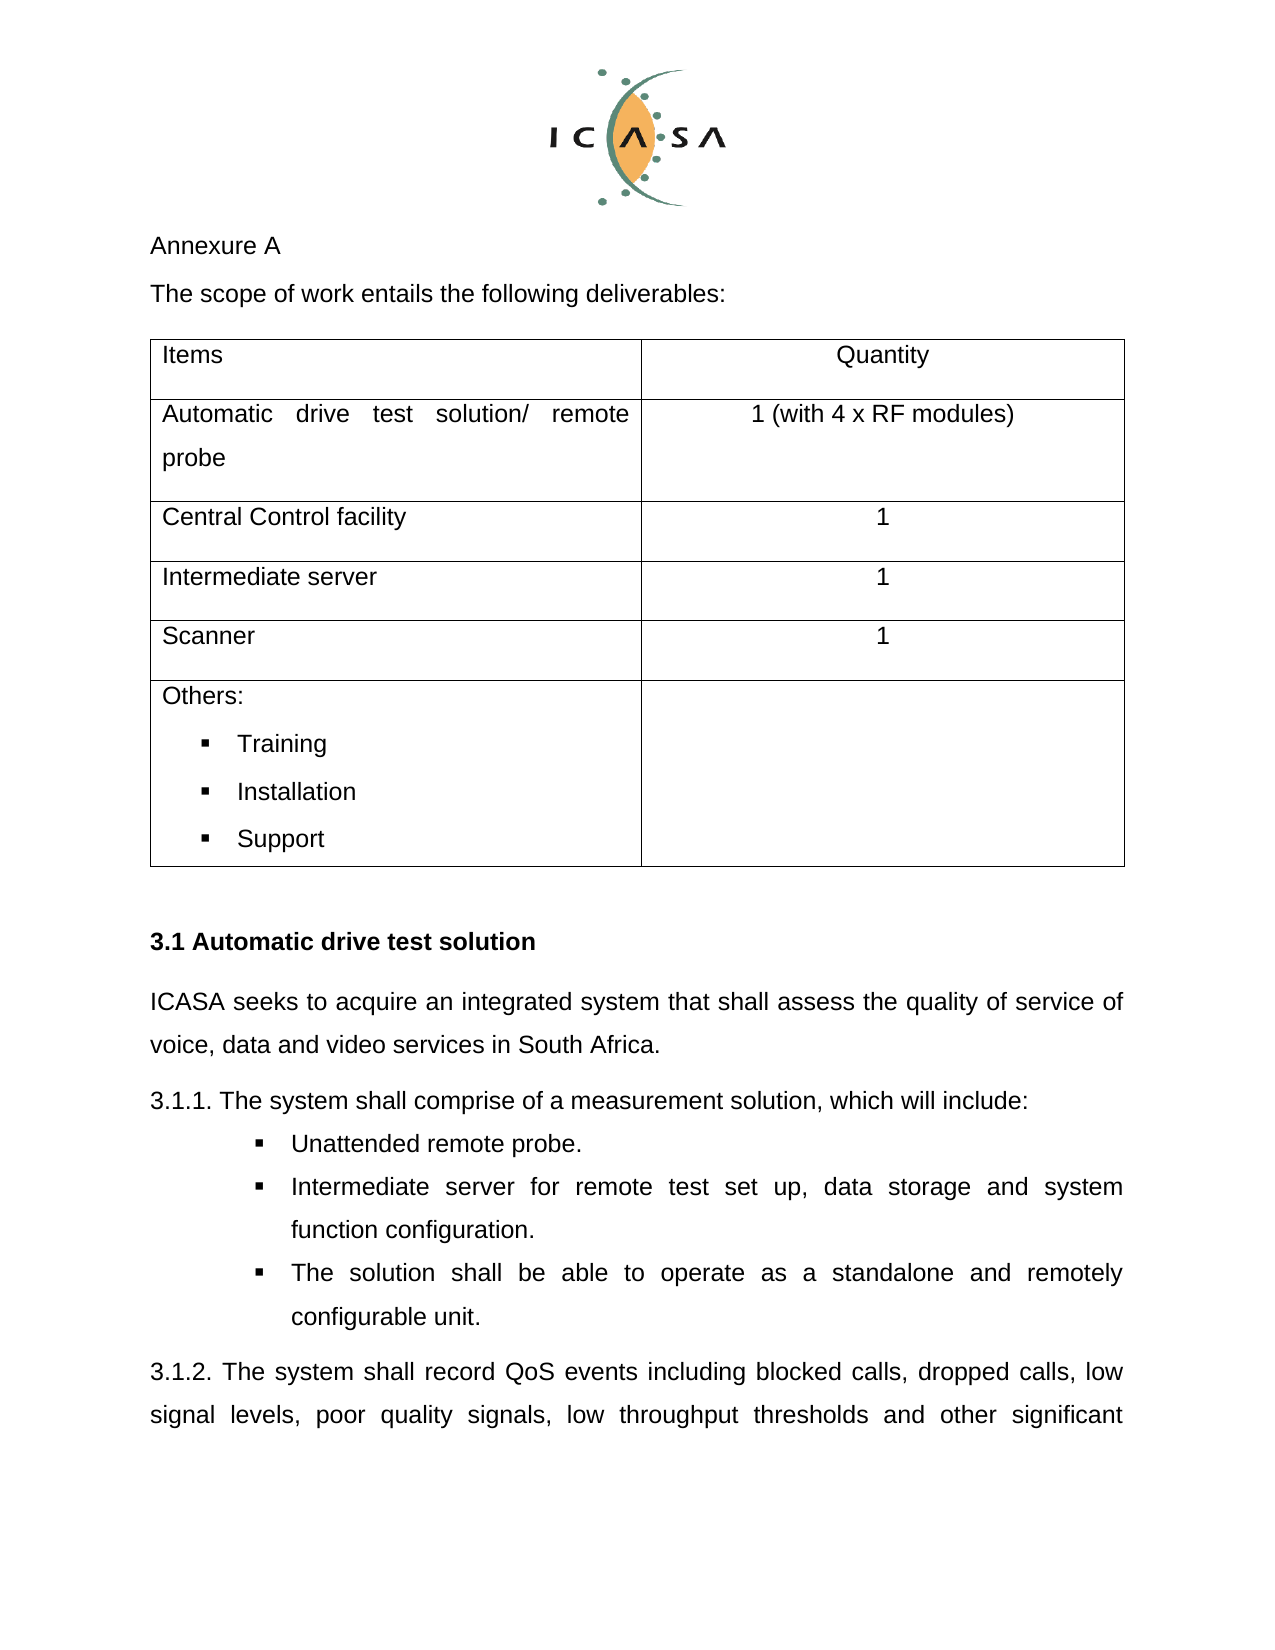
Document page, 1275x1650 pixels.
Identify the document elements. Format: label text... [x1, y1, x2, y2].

table_cell 1 [642, 502, 1124, 561]
text Annexure A [150, 231, 1125, 260]
table_header Quantity [642, 340, 1124, 398]
list 3.1 Automatic drive test solution [150, 927, 1125, 956]
table_cell Automatic drive test solution/ remote probe [151, 400, 641, 501]
table_header Items [151, 340, 641, 398]
table_cell Central Control facility [151, 502, 641, 561]
table_cell 1 [642, 621, 1124, 680]
list Intermediate server for remote test set up, data storage and system function configuration. [253, 1172, 1125, 1244]
table_cell Others: Training Installation Support [151, 681, 641, 866]
table_cell Scanner [151, 621, 641, 680]
list The solution shall be able to operate as a standalone and remotely configurable unit. [253, 1258, 1125, 1330]
table_cell 1 (with 4 x RF modules) [642, 400, 1124, 501]
text ICASA seeks to acquire an integrated system that shall assess the quality of service of voice, data and video services in South Africa. [150, 987, 1125, 1059]
text 3.1.1. The system shall comprise of a measurement solution, which will include: [150, 1086, 1125, 1114]
picture [532, 56, 743, 213]
table_cell [642, 681, 1124, 866]
table_cell 1 [642, 562, 1124, 620]
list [150, 1357, 1125, 1429]
text The scope of work entails the following deliverables: [150, 279, 1125, 308]
list Unattended remote probe. [253, 1129, 1125, 1158]
table_cell Intermediate server [151, 562, 641, 620]
